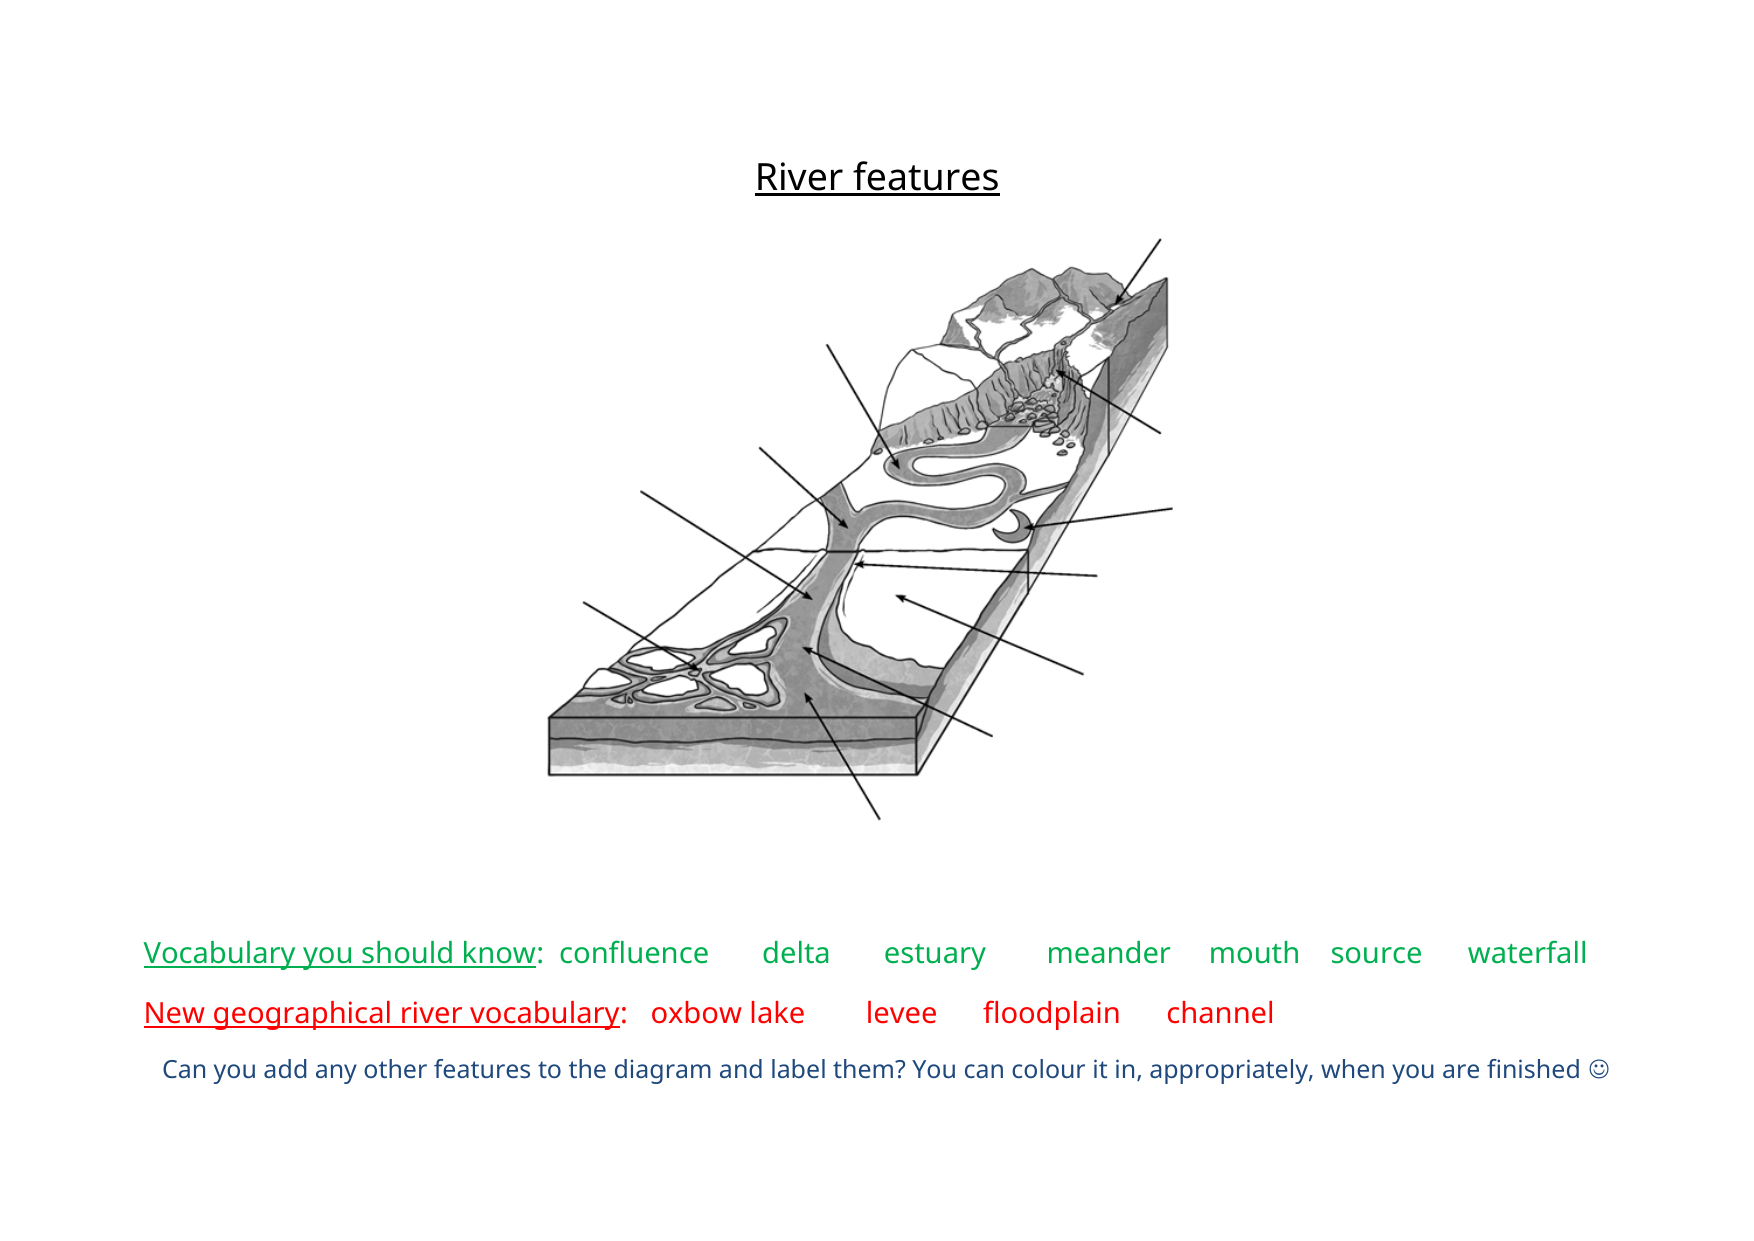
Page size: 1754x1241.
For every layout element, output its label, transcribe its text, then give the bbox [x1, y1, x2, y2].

picture [514, 226, 1236, 834]
text River features [150, 150, 1604, 201]
